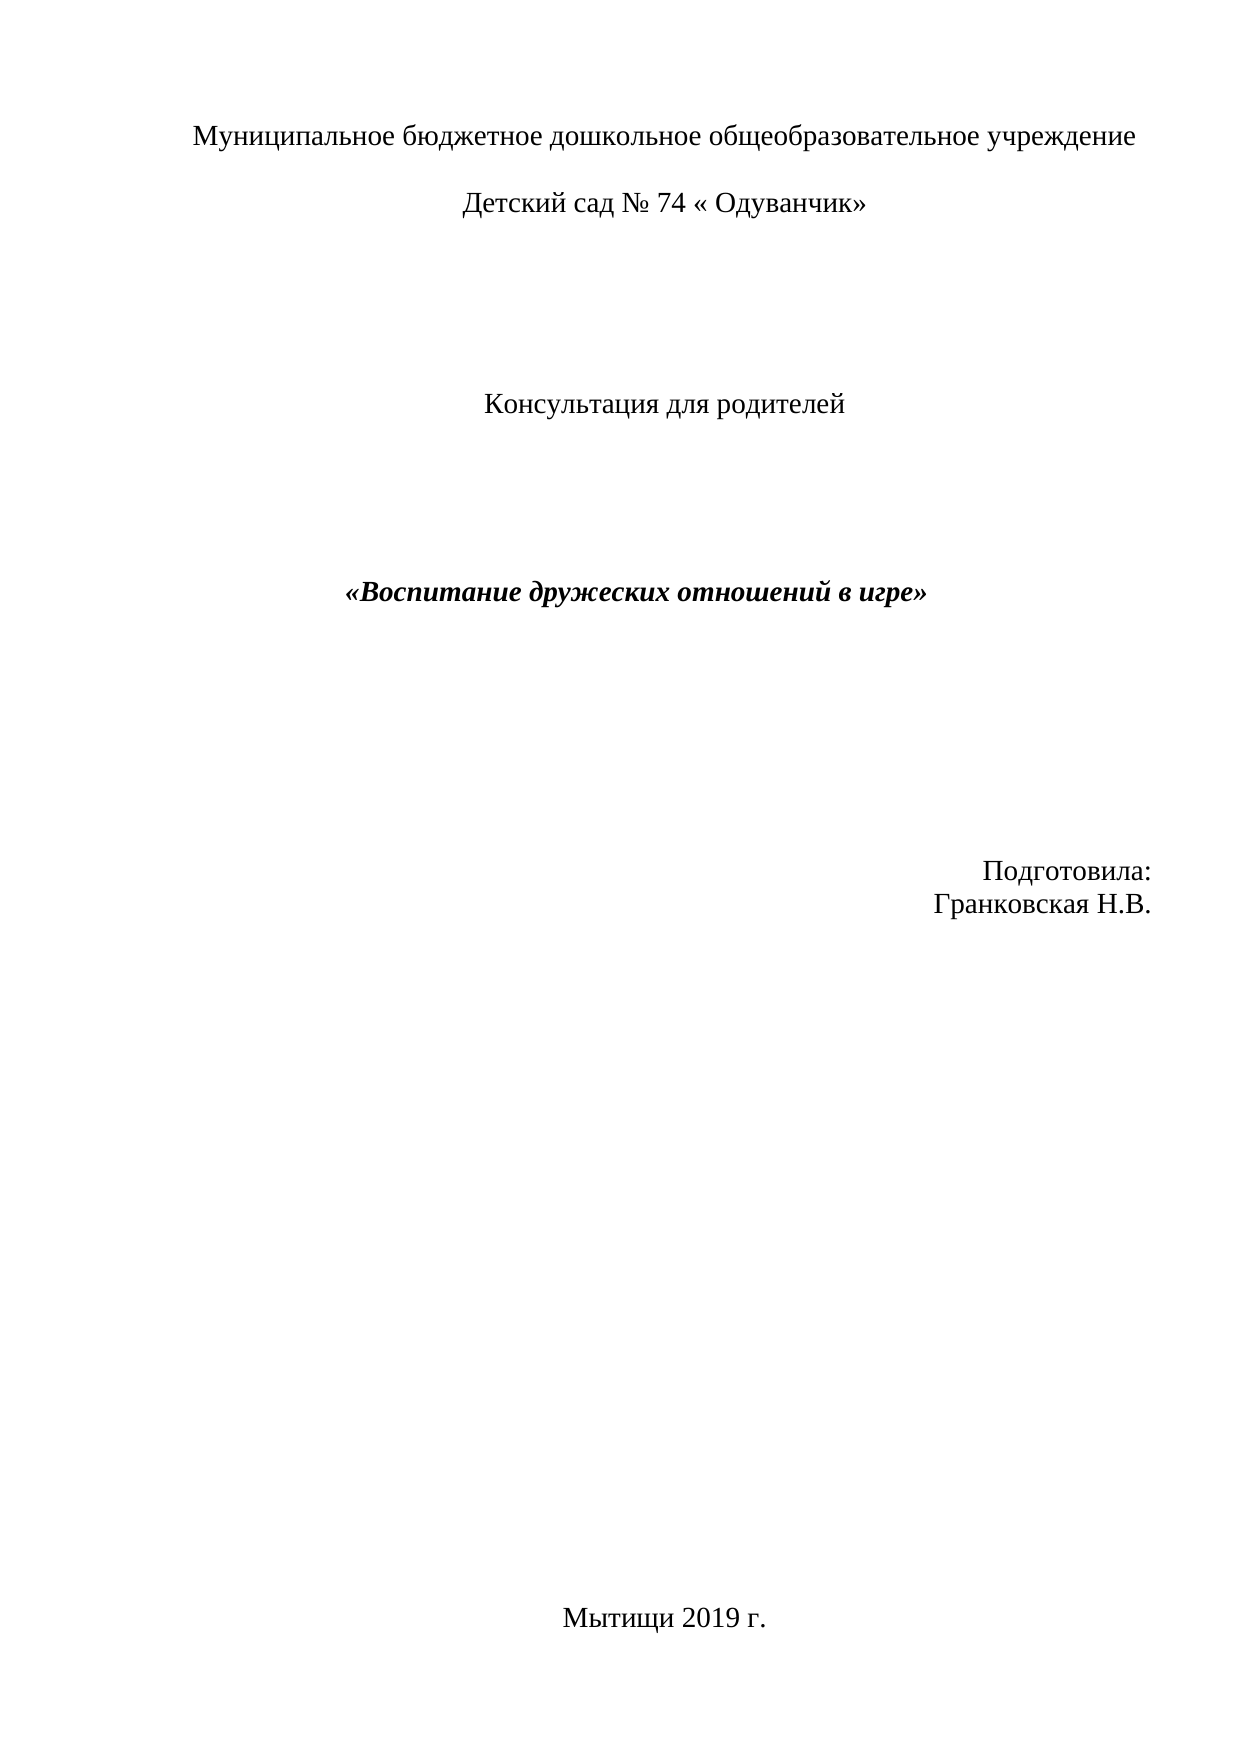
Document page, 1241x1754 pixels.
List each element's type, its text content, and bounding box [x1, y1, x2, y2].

text Мытищи 2019 г. [177, 1600, 1152, 1634]
text «Воспитание дружеских отношений в игре» [177, 574, 1152, 608]
text Консультация для родителей [177, 386, 1152, 420]
text Гранковская Н.В. [177, 886, 1152, 920]
text Детский сад № 74 « Одуванчик» [177, 185, 1152, 219]
text Муниципальное бюджетное дошкольное общеобразовательное учреждение [177, 118, 1152, 152]
text Подготовила: [177, 853, 1152, 886]
